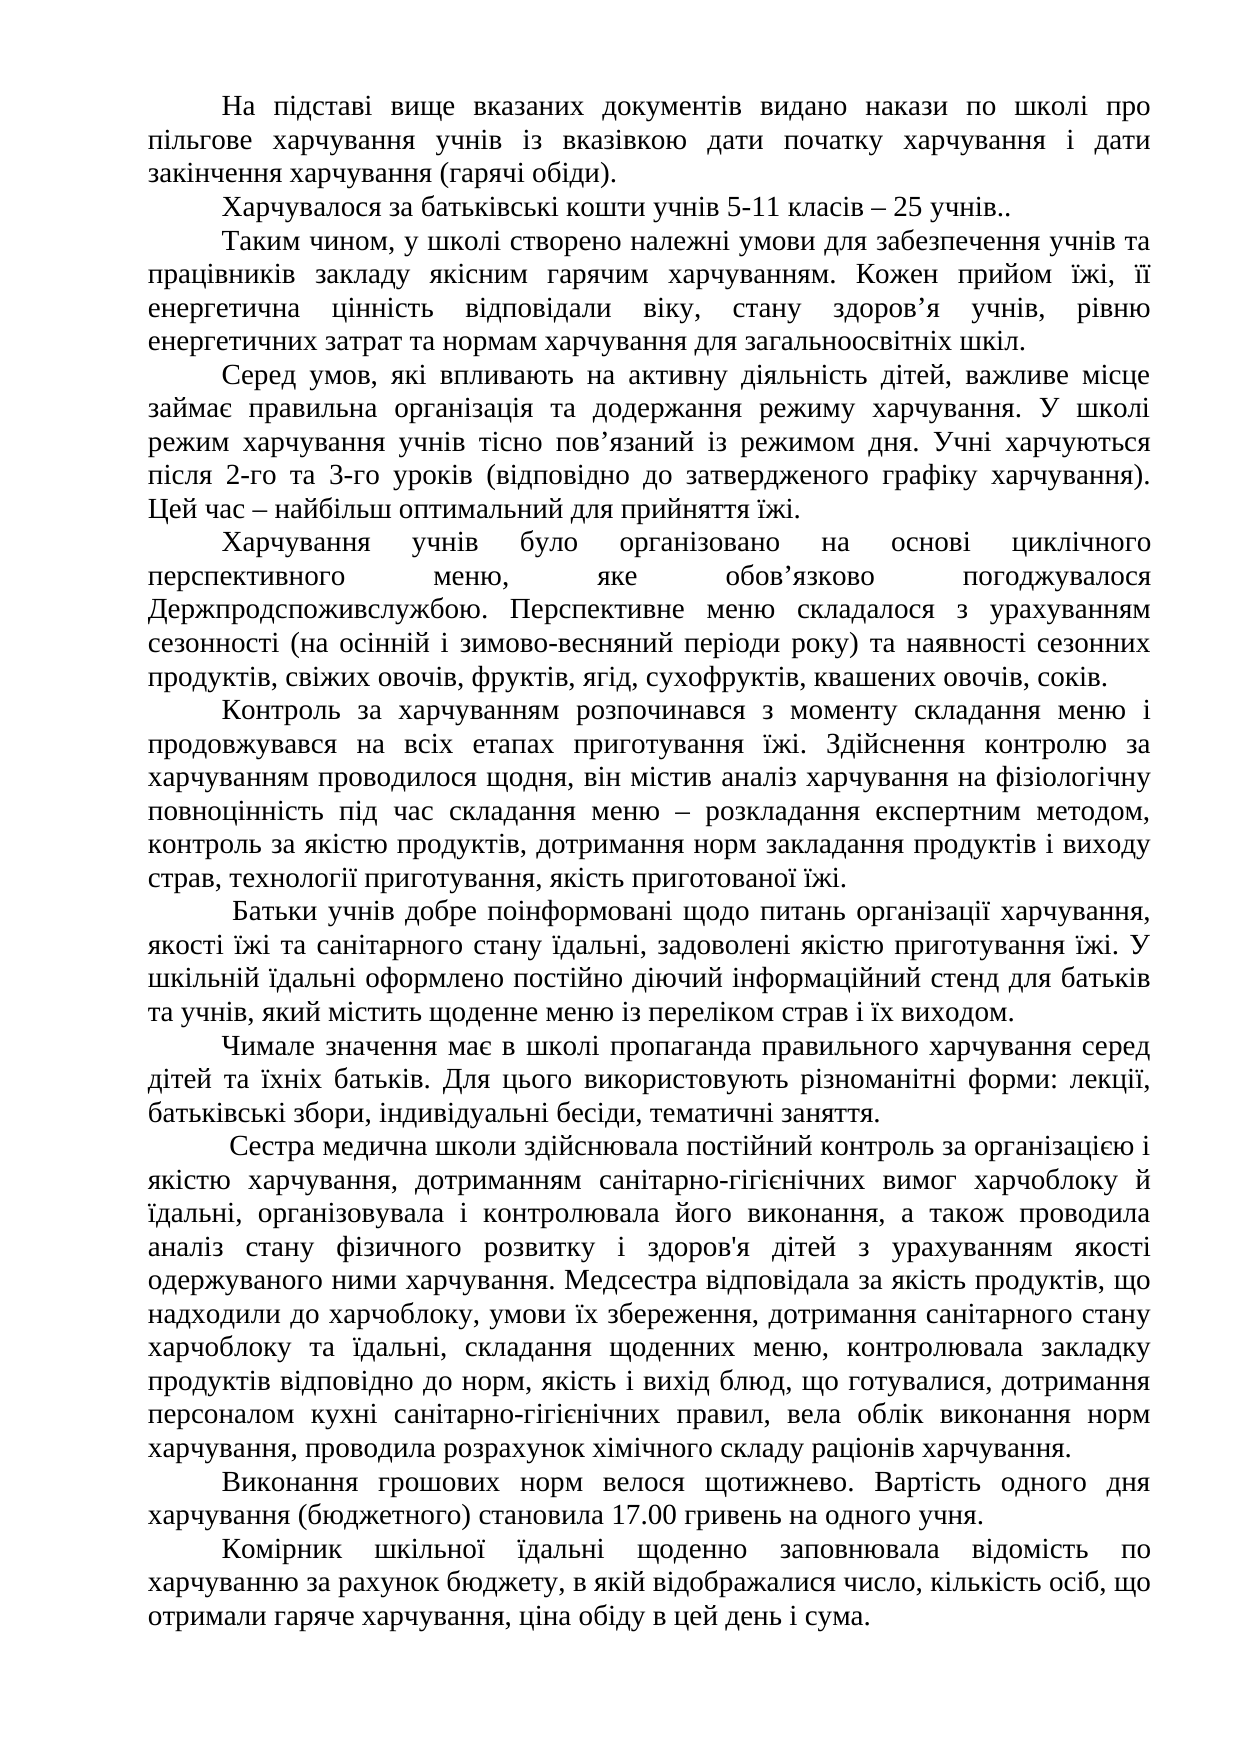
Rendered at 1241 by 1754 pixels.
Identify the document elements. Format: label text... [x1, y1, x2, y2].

text Харчувалося за батьківські кошти учнів 5-11 класів – 25 учнів.. [148, 189, 1152, 223]
text Таким чином, у школі створено належні умови для забезпечення учнів та працівників закладу якісним гарячим харчуванням. Кожен прийом їжі, її енергетична цінність відповідали віку, стану здоров’я учнів, рівню енергетичних затрат та нормам харчування для загальноосвітніх шкіл. [148, 223, 1152, 357]
text Серед умов, які впливають на активну діяльність дітей, важливе місце займає правильна організація та додержання режиму харчування. У школі режим харчування учнів тісно пов’язаний із режимом дня. Учні харчуються після 2-го та 3-го уроків (відповідно до затвердженого графіку харчування). Цей час – найбільш оптимальний для прийняття їжі. [148, 357, 1152, 524]
text Сестра медична школи здійснювала постійний контроль за організацією і якістю харчування, дотриманням санітарно-гігієнічних вимог харчоблоку й їдальні, організовувала і контролювала його виконання, а також проводила аналіз стану фізичного розвитку і здоров'я дітей з урахуванням якості одержуваного ними харчування. Медсестра відповідала за якість продуктів, що надходили до харчоблоку, умови їх збереження, дотримання санітарного стану харчоблоку та їдальні, складання щоденних меню, контролювала закладку продуктів відповідно до норм, якість і вихід блюд, що готувалися, дотримання персоналом кухні санітарно-гігієнічних правил, вела облік виконання норм харчування, проводила розрахунок хімічного складу раціонів харчування. [148, 1128, 1152, 1464]
text Батьки учнів добре поінформовані щодо питань організації харчування, якості їжі та санітарного стану їдальні, задоволені якістю приготування їжі. У шкільній їдальні оформлено постійно діючий інформаційний стенд для батьків та учнів, який містить щоденне меню із переліком страв і їх виходом. [148, 893, 1152, 1028]
text На підставі вище вказаних документів видано накази по школі про пільгове харчування учнів із вказівкою дати початку харчування і дати закінчення харчування (гарячі обіди). [148, 88, 1152, 189]
text Контроль за харчуванням розпочинався з моменту складання меню і продовжувався на всіх етапах приготування їжі. Здійснення контролю за харчуванням проводилося щодня, він містив аналіз харчування на фізіологічну повноцінність під час складання меню – розкладання експертним методом, контроль за якістю продуктів, дотримання норм закладання продуктів і виходу страв, технології приготування, якість приготованої їжі. [148, 692, 1152, 893]
text Чимале значення має в школі пропаганда правильного харчування серед дітей та їхніх батьків. Для цього використовують різноманітні форми: лекції, батьківські збори, індивідуальні бесіди, тематичні заняття. [148, 1028, 1152, 1128]
text Виконання грошових норм велося щотижнево. Вартість одного дня харчування (бюджетного) становила 17.00 гривень на одного учня. [148, 1464, 1152, 1531]
text Комірник шкільної їдальні щоденно заповнювала відомість по харчуванню за рахунок бюджету, в якій відображалися число, кількість осіб, що отримали гаряче харчування, ціна обіду в цей день і сума. [148, 1531, 1152, 1631]
text Харчування учнів було організовано на основі циклічного перспективного меню, яке обов’язково погоджувалося Держпродспоживслужбою. Перспективне меню складалося з урахуванням сезонності (на осінній і зимово-весняний періоди року) та наявності сезонних продуктів, свіжих овочів, фруктів, ягід, сухофруктів, квашених овочів, соків. [148, 524, 1152, 692]
